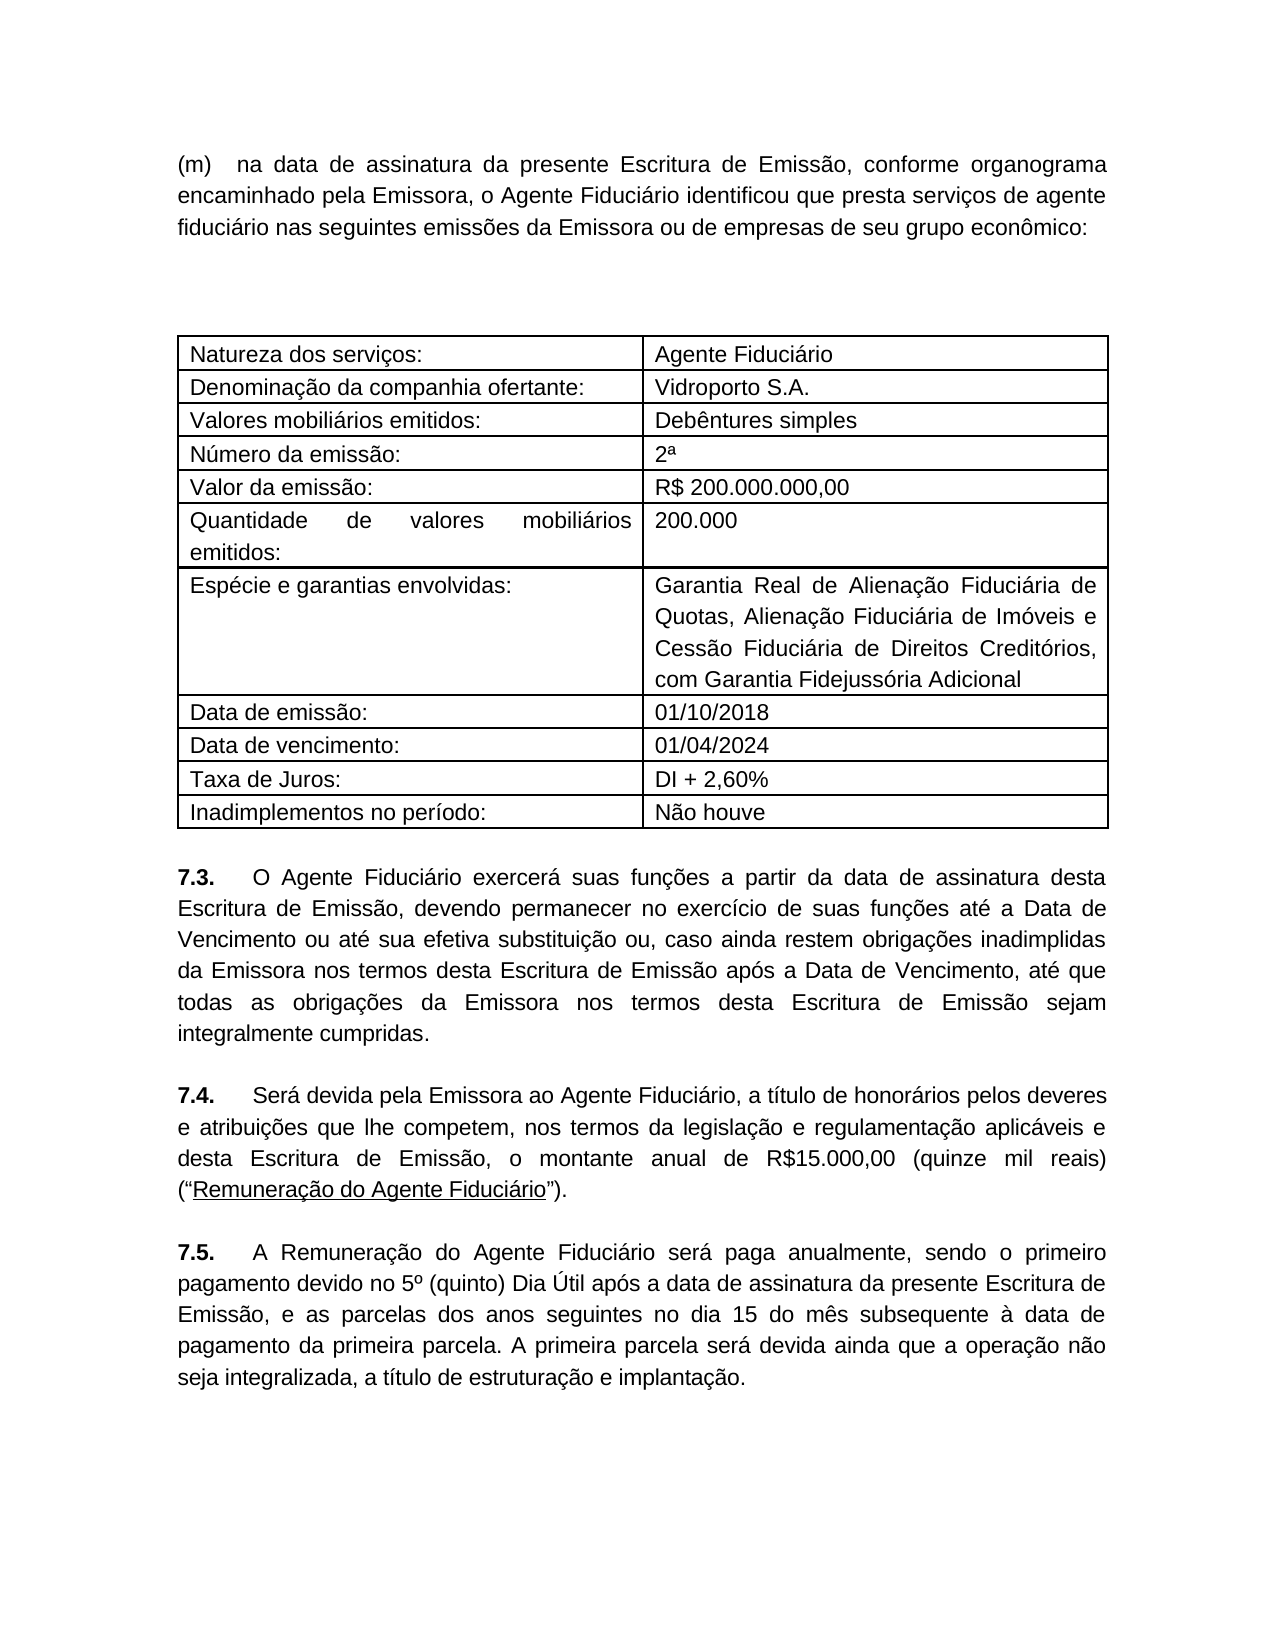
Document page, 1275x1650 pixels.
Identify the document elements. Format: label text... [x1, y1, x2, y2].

table_cell Valores mobiliários emitidos: [179, 404, 642, 435]
table_cell Inadimplementos no período: [179, 796, 642, 827]
table_cell Número da emissão: [179, 437, 642, 468]
list A Remuneração do Agente Fiduciário será paga anualmente, sendo o primeiro pagamento devido no 5º (quinto) Dia Útil após a data de assinatura da presente Escritura de Emissão, e as parcelas dos anos seguintes no dia 15 do mês subsequente à data de pagamento da primeira parcela. A primeira parcela será devida ainda que a operação não seja integralizada, a título de estruturação e implantação. [177, 1235, 1107, 1391]
table_cell Espécie e garantias envolvidas: [179, 569, 642, 693]
table_cell 2ª [644, 437, 1107, 468]
table_cell Denominação da companhia ofertante: [179, 371, 642, 402]
table_cell Debêntures simples [644, 404, 1107, 435]
table_cell Não houve [644, 796, 1107, 827]
table_cell Vidroporto S.A. [644, 371, 1107, 402]
table_cell Data de vencimento: [179, 729, 642, 760]
list O Agente Fiduciário exercerá suas funções a partir da data de assinatura desta Escritura de Emissão, devendo permanecer no exercício de suas funções até a Data de Vencimento ou até sua efetiva substituição ou, caso ainda restem obrigações inadimplidas da Emissora nos termos desta Escritura de Emissão após a Data de Vencimento, até que todas as obrigações da Emissora nos termos desta Escritura de Emissão sejam integralmente cumpridas. [177, 860, 1107, 1048]
table_cell Garantia Real de Alienação Fiduciária de Quotas, Alienação Fiduciária de Imóveis e Cessão Fiduciária de Direitos Creditórios, com Garantia Fidejussória Adicional [644, 569, 1107, 693]
table_cell DI + 2,60% [644, 762, 1107, 793]
table_cell 01/04/2024 [644, 729, 1107, 760]
table_cell Valor da emissão: [179, 471, 642, 502]
list na data de assinatura da presente Escritura de Emissão, conforme organograma encaminhado pela Emissora, o Agente Fiduciário identificou que presta serviços de agente fiduciário nas seguintes emissões da Emissora ou de empresas de seu grupo econômico: [177, 148, 1107, 241]
table_cell 200.000 [644, 504, 1107, 566]
table_cell Quantidade de valores mobiliários emitidos: [179, 504, 642, 566]
table_cell R$ 200.000.000,00 [644, 471, 1107, 502]
table_cell 01/10/2018 [644, 696, 1107, 727]
table_cell Taxa de Juros: [179, 762, 642, 793]
table_header Natureza dos serviços: [179, 337, 642, 368]
list Será devida pela Emissora ao Agente Fiduciário, a título de honorários pelos deveres e atribuições que lhe competem, nos termos da legislação e regulamentação aplicáveis e desta Escritura de Emissão, o montante anual de R$15.000,00 (quinze mil reais) (“Remuneração do Agente Fiduciário”). [177, 1079, 1107, 1204]
table_header Agente Fiduciário [644, 337, 1107, 368]
table_cell Data de emissão: [179, 696, 642, 727]
